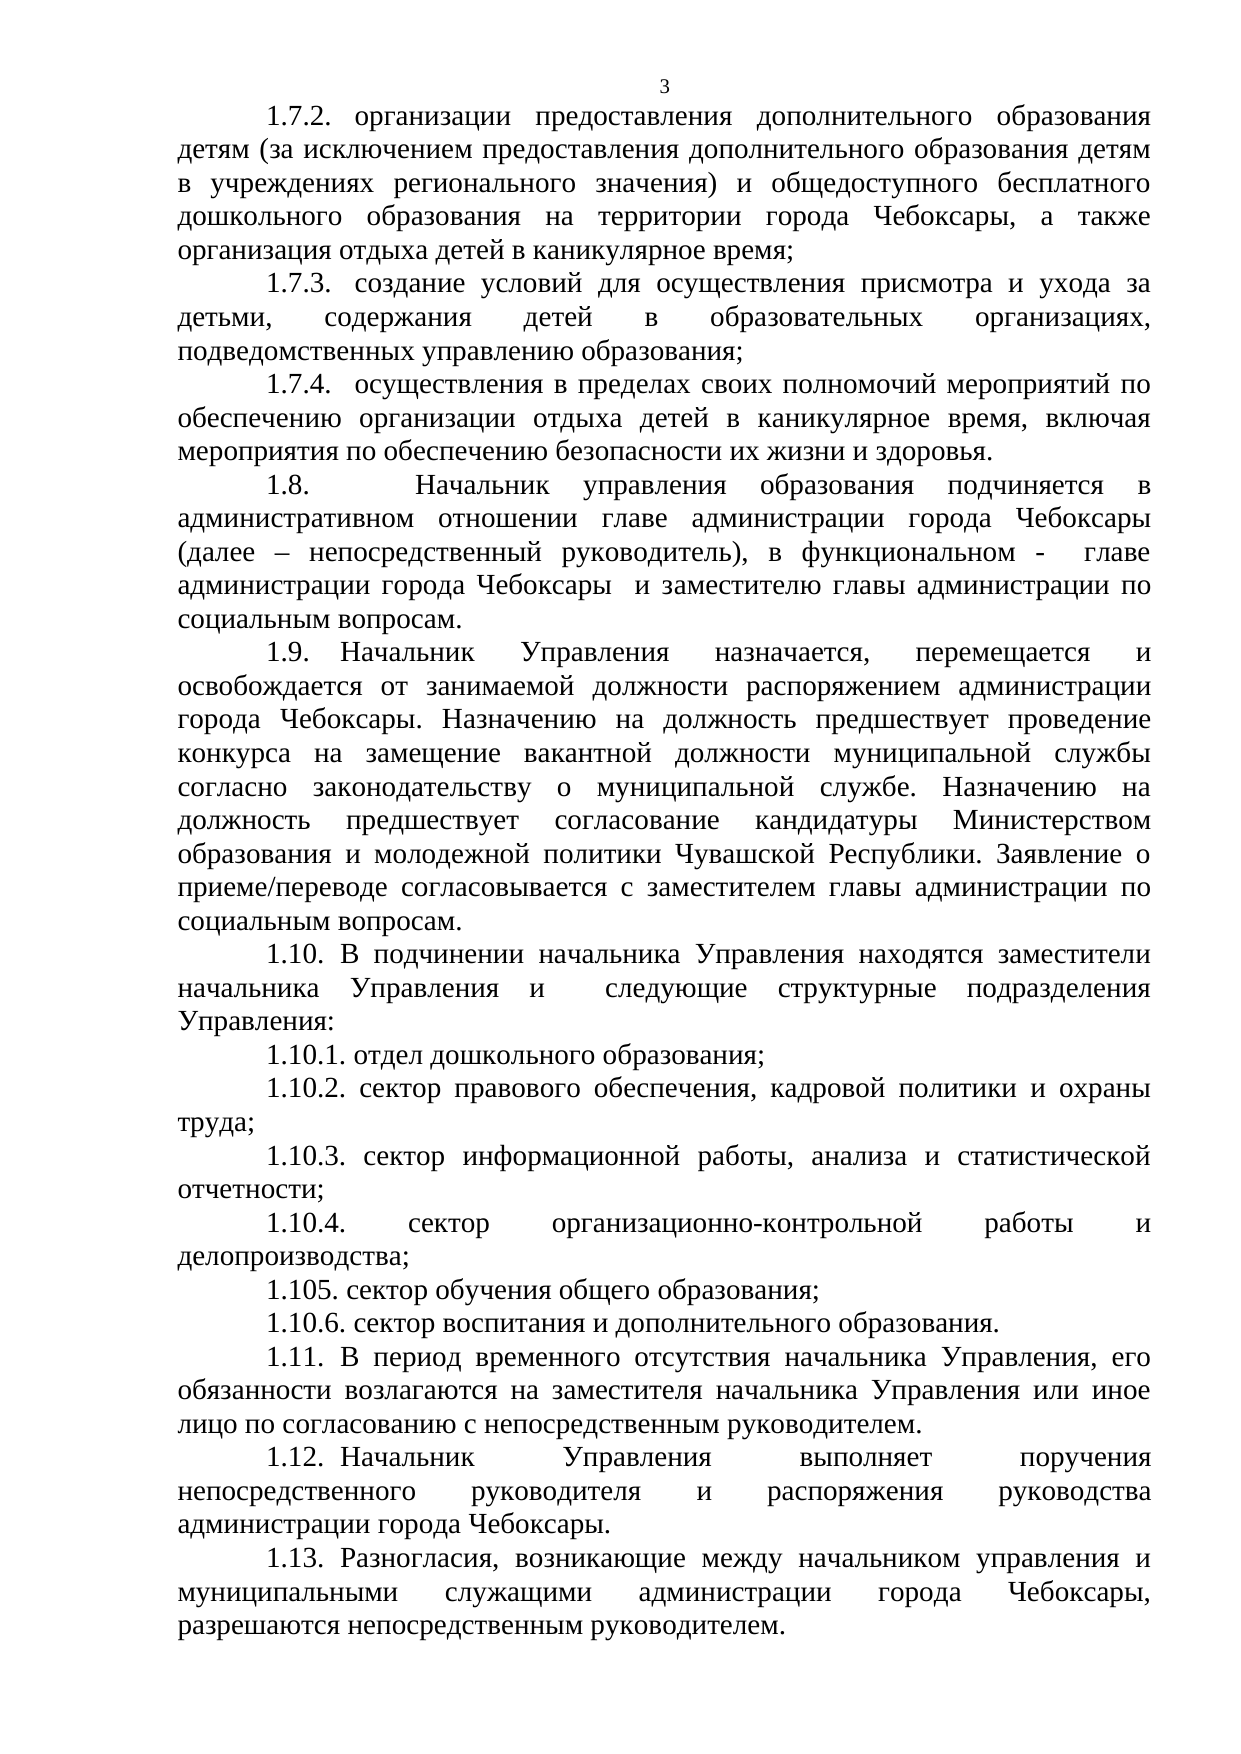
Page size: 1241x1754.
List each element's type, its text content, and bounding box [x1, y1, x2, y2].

list создание условий для осуществления присмотра и ухода за детьми, содержания детей в образовательных организациях, подведомственных управлению образования; [177, 266, 1152, 366]
list осуществления в пределах своих полномочий мероприятий по обеспечению организации отдыха детей в каникулярное время, включая мероприятия по обеспечению безопасности их жизни и здоровья. [177, 366, 1152, 467]
text 1.10.3. сектор информационной работы, анализа и статистической отчетности; [177, 1138, 1152, 1205]
list Начальник Управления назначается, перемещается и освобождается от занимаемой должности распоряжением администрации города Чебоксары. Назначению на должность предшествует проведение конкурса на замещение вакантной должности муниципальной службы согласно законодательству о муниципальной службе. Назначению на должность предшествует согласование кандидатуры Министерством образования и молодежной политики Чувашской Республики. Заявление о приеме/переводе согласовывается c заместителем главы администрации по социальным вопросам. [177, 634, 1152, 936]
list В подчинении начальника Управления находятся заместители начальника Управления и следующие структурные подразделения Управления: [177, 936, 1152, 1037]
text 1.10.6. сектор воспитания и дополнительного образования. [177, 1305, 1152, 1339]
list Начальник Управления выполняет поручения непосредственного руководителя и распоряжения руководства администрации города Чебоксары. [177, 1439, 1152, 1540]
text 1.10.1. отдел дошкольного образования; [177, 1037, 1152, 1071]
text 1.105. сектор обучения общего образования; [177, 1272, 1152, 1305]
text 1.10.4. сектор организационно-контрольной работы и делопроизводства; [177, 1205, 1152, 1272]
text 1.10.2. сектор правового обеспечения, кадровой политики и охраны труда; [177, 1071, 1152, 1138]
list организации предоставления дополнительного образования детям (за исключением предоставления дополнительного образования детям в учреждениях регионального значения) и общедоступного бесплатного дошкольного образования на территории города Чебоксары, а также организация отдыха детей в каникулярное время; [177, 98, 1152, 266]
list Разногласия, возникающие между начальником управления и муниципальными служащими администрации города Чебоксары, разрешаются непосредственным руководителем. [177, 1540, 1152, 1641]
list Начальник управления образования подчиняется в административном отношении главе администрации города Чебоксары (далее – непосредственный руководитель), в функциональном - главе администрации города Чебоксары и заместителю главы администрации по социальным вопросам. [177, 467, 1152, 634]
list В период временного отсутствия начальника Управления, его обязанности возлагаются на заместителя начальника Управления или иное лицо по согласованию с непосредственным руководителем. [177, 1339, 1152, 1439]
